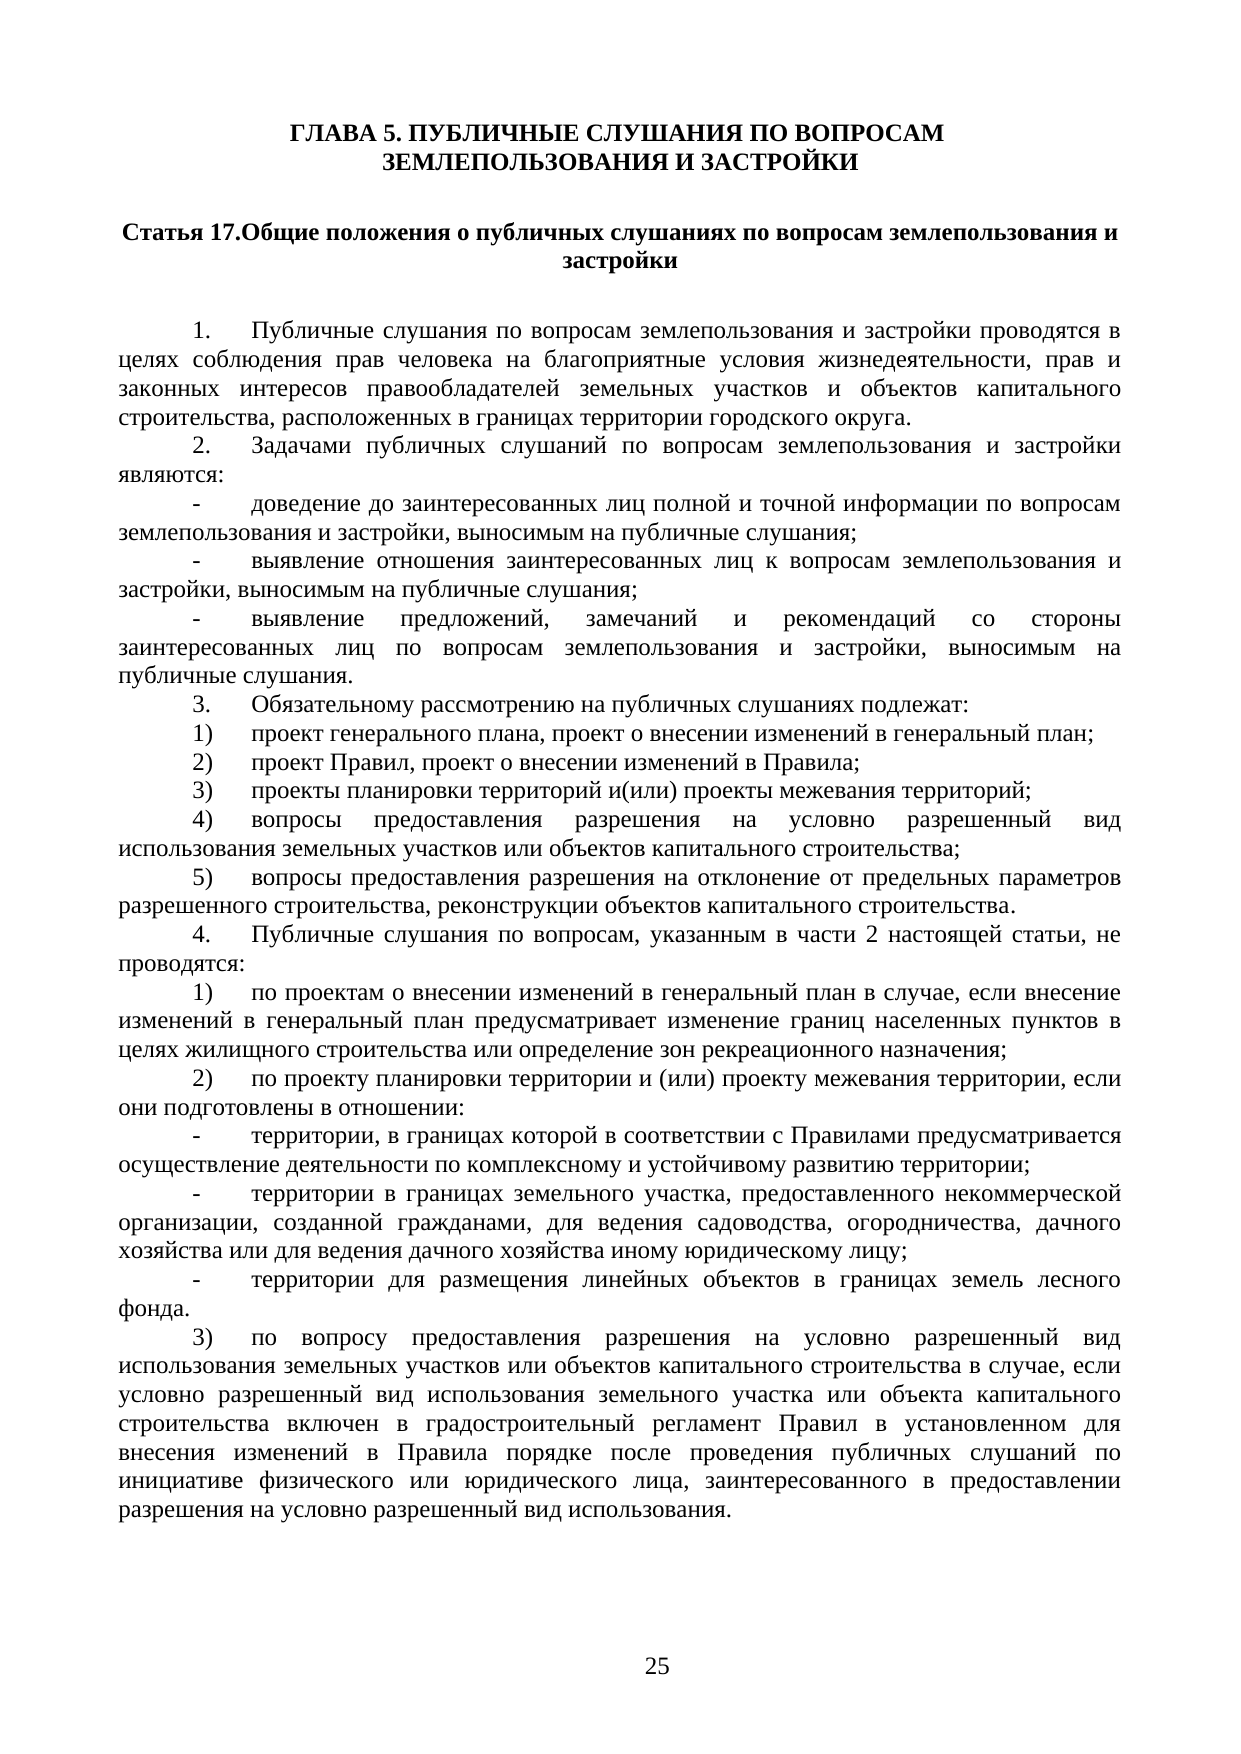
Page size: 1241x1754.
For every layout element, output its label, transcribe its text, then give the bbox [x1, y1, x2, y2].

text - доведение до заинтересованных лиц полной и точной информации по вопросам землепользования и застройки, выносимым на публичные слушания; [118, 488, 1122, 546]
text 2. Задачами публичных слушаний по вопросам землепользования и застройки являются: [118, 431, 1122, 488]
text 4. Публичные слушания по вопросам, указанным в части 2 настоящей статьи, не проводятся: [118, 919, 1122, 977]
text 2) по проекту планировки территории и (или) проекту межевания территории, если они подготовлены в отношении: [118, 1063, 1122, 1121]
text - выявление отношения заинтересованных лиц к вопросам землепользования и застройки, выносимым на публичные слушания; [118, 546, 1122, 603]
text 2) проект Правил, проект о внесении изменений в Правила; [118, 747, 1122, 776]
text 1. Публичные слушания по вопросам землепользования и застройки проводятся в целях соблюдения прав человека на благоприятные условия жизнедеятельности, прав и законных интересов правообладателей земельных участков и объектов капитального строительства, расположенных в границах территории городского округа. [118, 316, 1122, 431]
text - территории для размещения линейных объектов в границах земель лесного фонда. [118, 1264, 1122, 1322]
text - территории в границах земельного участка, предоставленного некоммерческой организации, созданной гражданами, для ведения садоводства, огородничества, дачного хозяйства или для ведения дачного хозяйства иному юридическому лицу; [118, 1178, 1122, 1264]
text 1) по проектам о внесении изменений в генеральный план в случае, если внесение изменений в генеральный план предусматривает изменение границ населенных пунктов в целях жилищного строительства или определение зон рекреационного назначения; [118, 977, 1122, 1063]
text 3) проекты планировки территорий и(или) проекты межевания территорий; [118, 776, 1122, 804]
text 3. Обязательному рассмотрению на публичных слушаниях подлежат: [118, 689, 1122, 718]
text 4) вопросы предоставления разрешения на условно разрешенный вид использования земельных участков или объектов капитального строительства; [118, 804, 1122, 862]
text 3) по вопросу предоставления разрешения на условно разрешенный вид использования земельных участков или объектов капитального строительства в случае, если условно разрешенный вид использования земельного участка или объекта капитального строительства включен в градостроительный регламент Правил в установленном для внесения изменений в Правила порядке после проведения публичных слушаний по инициативе физического или юридического лица, заинтересованного в предоставлении разрешения на условно разрешенный вид использования. [118, 1322, 1122, 1523]
text - территории, в границах которой в соответствии с Правилами предусматривается осуществление деятельности по комплексному и устойчивому развитию территории; [118, 1121, 1122, 1178]
subtitle Статья 17.Общие положения о публичных слушаниях по вопросам землепользования и застройки [118, 217, 1122, 274]
text 1) проект генерального плана, проект о внесении изменений в генеральный план; [118, 718, 1122, 747]
subtitle Глава 5. Публичные слушания по вопросам землепользования и застройки [118, 118, 1122, 176]
text 5) вопросы предоставления разрешения на отклонение от предельных параметров разрешенного строительства, реконструкции объектов капитального строительства. [118, 862, 1122, 919]
text - выявление предложений, замечаний и рекомендаций со стороны заинтересованных лиц по вопросам землепользования и застройки, выносимым на публичные слушания. [118, 603, 1122, 689]
